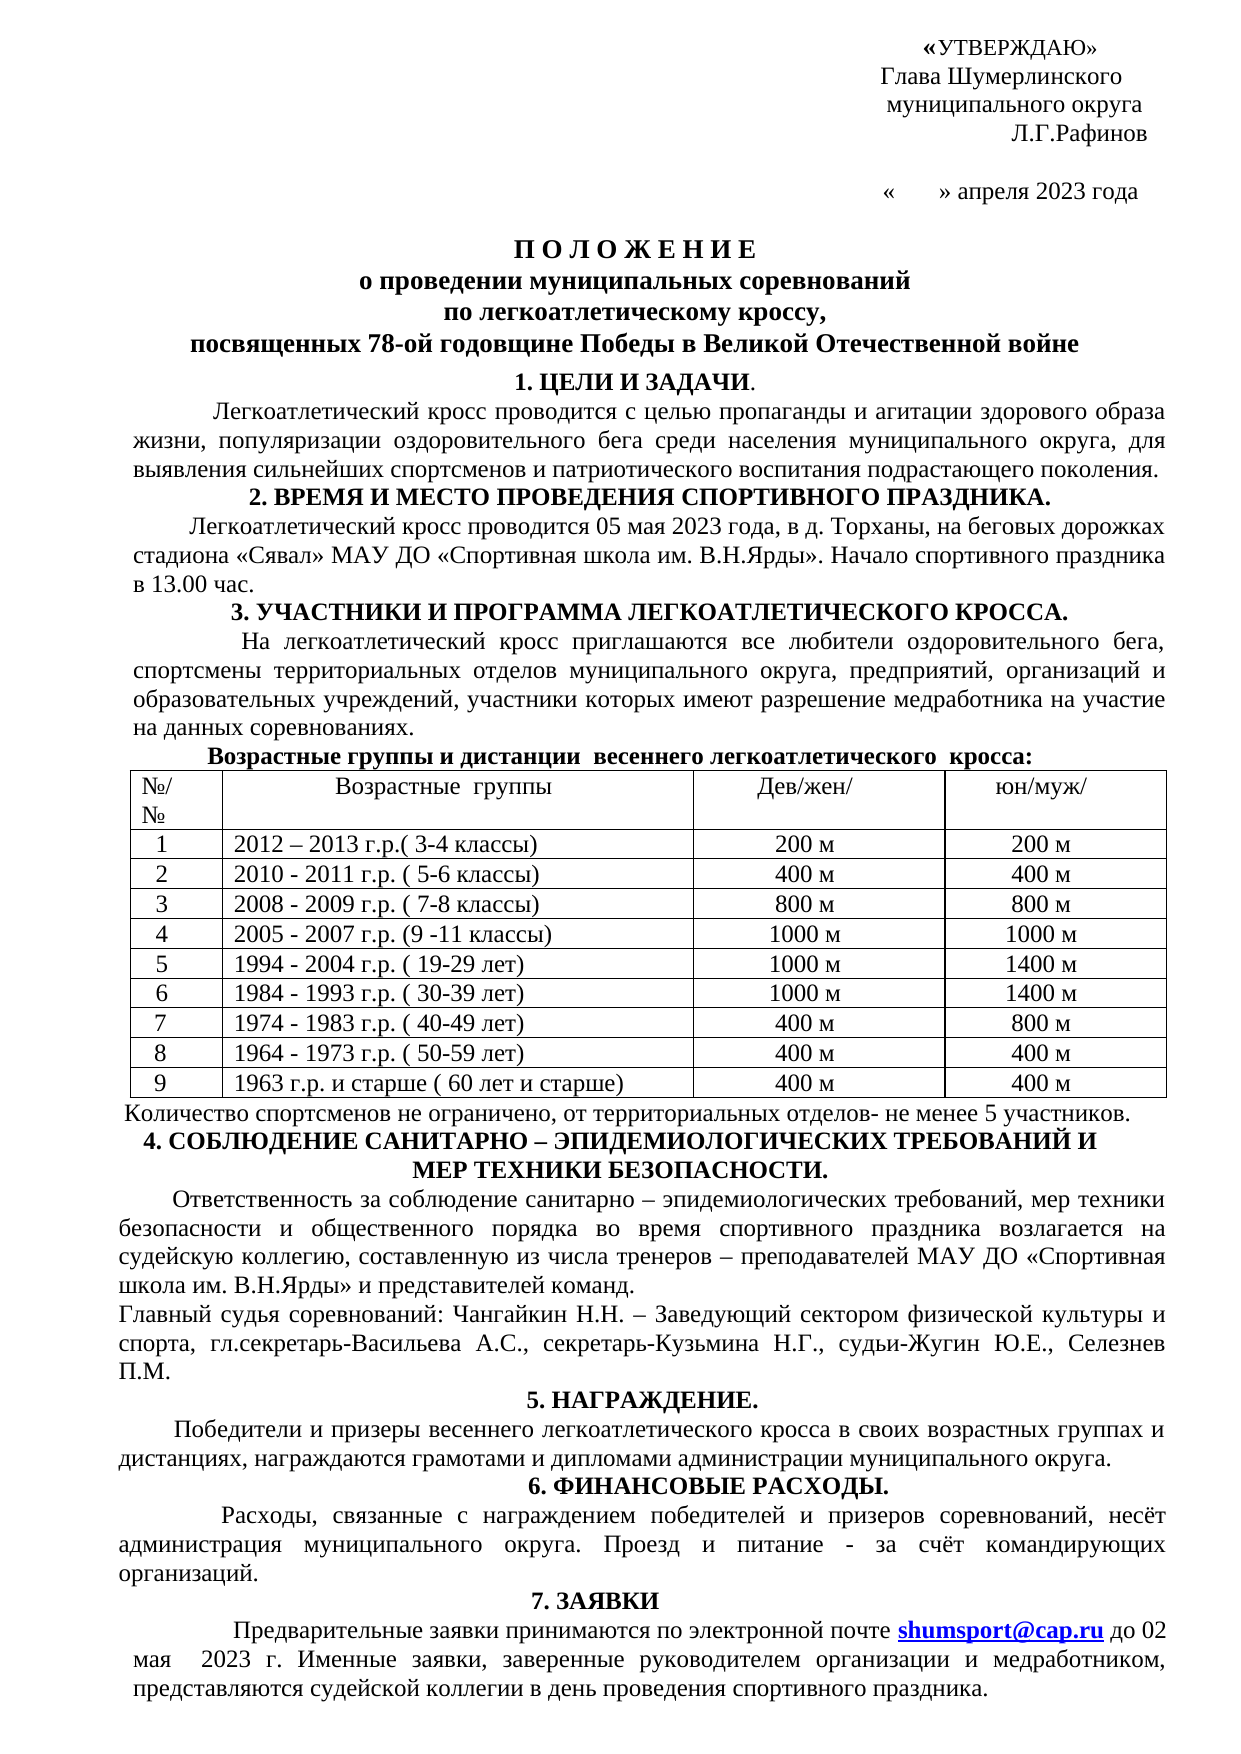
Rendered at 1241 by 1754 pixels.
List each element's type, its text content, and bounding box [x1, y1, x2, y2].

table_cell 7 [131, 1008, 222, 1037]
text Победители и призеры весеннего легкоатлетического кросса в своих возрастных группах и дистанциях, награждаются грамотами и дипломами администрации муниципального округа. [118, 1414, 1167, 1471]
table_cell 2005 - 2007 г.р. (9 -11 классы) [223, 919, 693, 948]
table_cell 400 м [694, 1068, 944, 1097]
text Ответственность за соблюдение санитарно – эпидемиологических требований, мер техники безопасности и общественного порядка во время спортивного праздника возлагается на судейскую коллегию, составленную из числа тренеров – преподавателей МАУ ДО «Спортивная школа им. В.Н.Ярды» и представителей команд. [118, 1184, 1167, 1299]
text о проведении муниципальных соревнований [74, 264, 1196, 296]
table_cell 800 м [694, 889, 944, 918]
subtitle муниципального округа [74, 89, 1196, 118]
text 7. ЗАЯВКИ [118, 1586, 1167, 1615]
table_cell 1000 м [694, 919, 944, 948]
table_cell 1974 - 1983 г.р. ( 40-49 лет) [223, 1008, 693, 1037]
table_cell 1000 м [946, 919, 1166, 948]
text по легкоатлетическому кроссу, [74, 296, 1196, 327]
table_cell 8 [131, 1038, 222, 1067]
text Предварительные заявки принимаются по электронной почте shumsport@cap.ru до 02 мая 2023 г. Именные заявки, заверенные руководителем организации и медработником, представляются судейской коллегии в день проведения спортивного праздника. [133, 1615, 1167, 1701]
table_cell 1000 м [694, 979, 944, 1007]
table_cell 3 [131, 889, 222, 918]
table_cell 800 м [946, 889, 1166, 918]
table_header Возрастные группы [223, 771, 693, 828]
text 3. УЧАСТНИКИ И ПРОГРАММА ЛЕГКОАТЛЕТИЧЕСКОГО КРОССА. [133, 597, 1167, 626]
table_cell 9 [131, 1068, 222, 1097]
table_header Дев/жен/ [694, 771, 944, 828]
text Расходы, связанные с награждением победителей и призеров соревнований, несёт администрация муниципального округа. Проезд и питание - за счёт командирующих организаций. [118, 1500, 1167, 1586]
text Возрастные группы и дистанции весеннего легкоатлетического кросса: [74, 741, 1167, 770]
table_cell 400 м [694, 1038, 944, 1067]
text « » апреля 2023 года [74, 176, 1196, 204]
table_cell 5 [131, 949, 222, 977]
table_cell 800 м [946, 1008, 1166, 1037]
text посвященных 78-ой годовщине Победы в Великой Отечественной войне [74, 327, 1196, 358]
text 4. СОБЛЮДЕНИЕ САНИТАРНО – ЭПИДЕМИОЛОГИЧЕСКИХ ТРЕБОВАНИЙ И МЕР ТЕХНИКИ БЕЗОПАСНОСТИ. [74, 1126, 1167, 1184]
table_cell 1964 - 1973 г.р. ( 50-59 лет) [223, 1038, 693, 1067]
table_cell 200 м [946, 830, 1166, 858]
text 6. ФИНАНСОВЫЕ РАСХОДЫ. [118, 1471, 1167, 1500]
table_cell 2008 - 2009 г.р. ( 7-8 классы) [223, 889, 693, 918]
table_cell 400 м [946, 1038, 1166, 1067]
table_cell 400 м [694, 859, 944, 888]
text На легкоатлетический кросс приглашаются все любители оздоровительного бега, спортсмены территориальных отделов муниципального округа, предприятий, организаций и образовательных учреждений, участники которых имеют разрешение медработника на участие на данных соревнованиях. [133, 626, 1167, 741]
table_cell 400 м [694, 1008, 944, 1037]
text Л.Г.Рафинов [74, 118, 1196, 147]
table_cell 1963 г.р. и старше ( 60 лет и старше) [223, 1068, 693, 1097]
table_cell 1400 м [946, 979, 1166, 1007]
table_cell 6 [131, 979, 222, 1007]
text 1. ЦЕЛИ И ЗАДАЧИ. [74, 367, 1196, 396]
text Количество спортсменов не ограничено, от территориальных отделов- не менее 5 участников. [74, 1098, 1167, 1126]
table_cell 1984 - 1993 г.р. ( 30-39 лет) [223, 979, 693, 1007]
table_header №/№ [131, 771, 222, 828]
text 2. ВРЕМЯ И МЕСТО ПРОВЕДЕНИЯ СПОРТИВНОГО ПРАЗДНИКА. [133, 482, 1167, 511]
table_cell 400 м [946, 1068, 1166, 1097]
table_cell 1000 м [694, 949, 944, 977]
text Главный судья соревнований: Чангайкин Н.Н. – Заведующий сектором физической культуры и спорта, гл.секретарь-Васильева А.С., секретарь-Кузьмина Н.Г., судьи-Жугин Ю.Е., Селезнев П.М. [118, 1299, 1167, 1385]
table_cell 4 [131, 919, 222, 948]
table_cell 1400 м [946, 949, 1166, 977]
table_header юн/муж/ [946, 771, 1166, 828]
table_cell 2 [131, 859, 222, 888]
table_cell 2012 – 2013 г.р.( 3-4 классы) [223, 830, 693, 858]
table_cell 1994 - 2004 г.р. ( 19-29 лет) [223, 949, 693, 977]
table_cell 400 м [946, 859, 1166, 888]
text Легкоатлетический кросс проводится с целью пропаганды и агитации здорового образа жизни, популяризации оздоровительного бега среди населения муниципального округа, для выявления сильнейших спортсменов и патриотического воспитания подрастающего поколения. [133, 396, 1167, 482]
table_cell 2010 - 2011 г.р. ( 5-6 классы) [223, 859, 693, 888]
text 5. НАГРАЖДЕНИЕ. [118, 1385, 1167, 1414]
subtitle Глава Шумерлинского [74, 61, 1196, 89]
text Легкоатлетический кросс проводится 05 мая 2023 года, в д. Торханы, на беговых дорожках стадиона «Сявал» МАУ ДО «Спортивная школа им. В.Н.Ярды». Начало спортивного праздника в 13.00 час. [133, 511, 1167, 597]
subtitle «УТВЕРЖДАЮ» [74, 29, 1196, 61]
subtitle П О Л О Ж Е Н И Е [74, 233, 1196, 264]
table_cell 200 м [694, 830, 944, 858]
table_cell 1 [131, 830, 222, 858]
